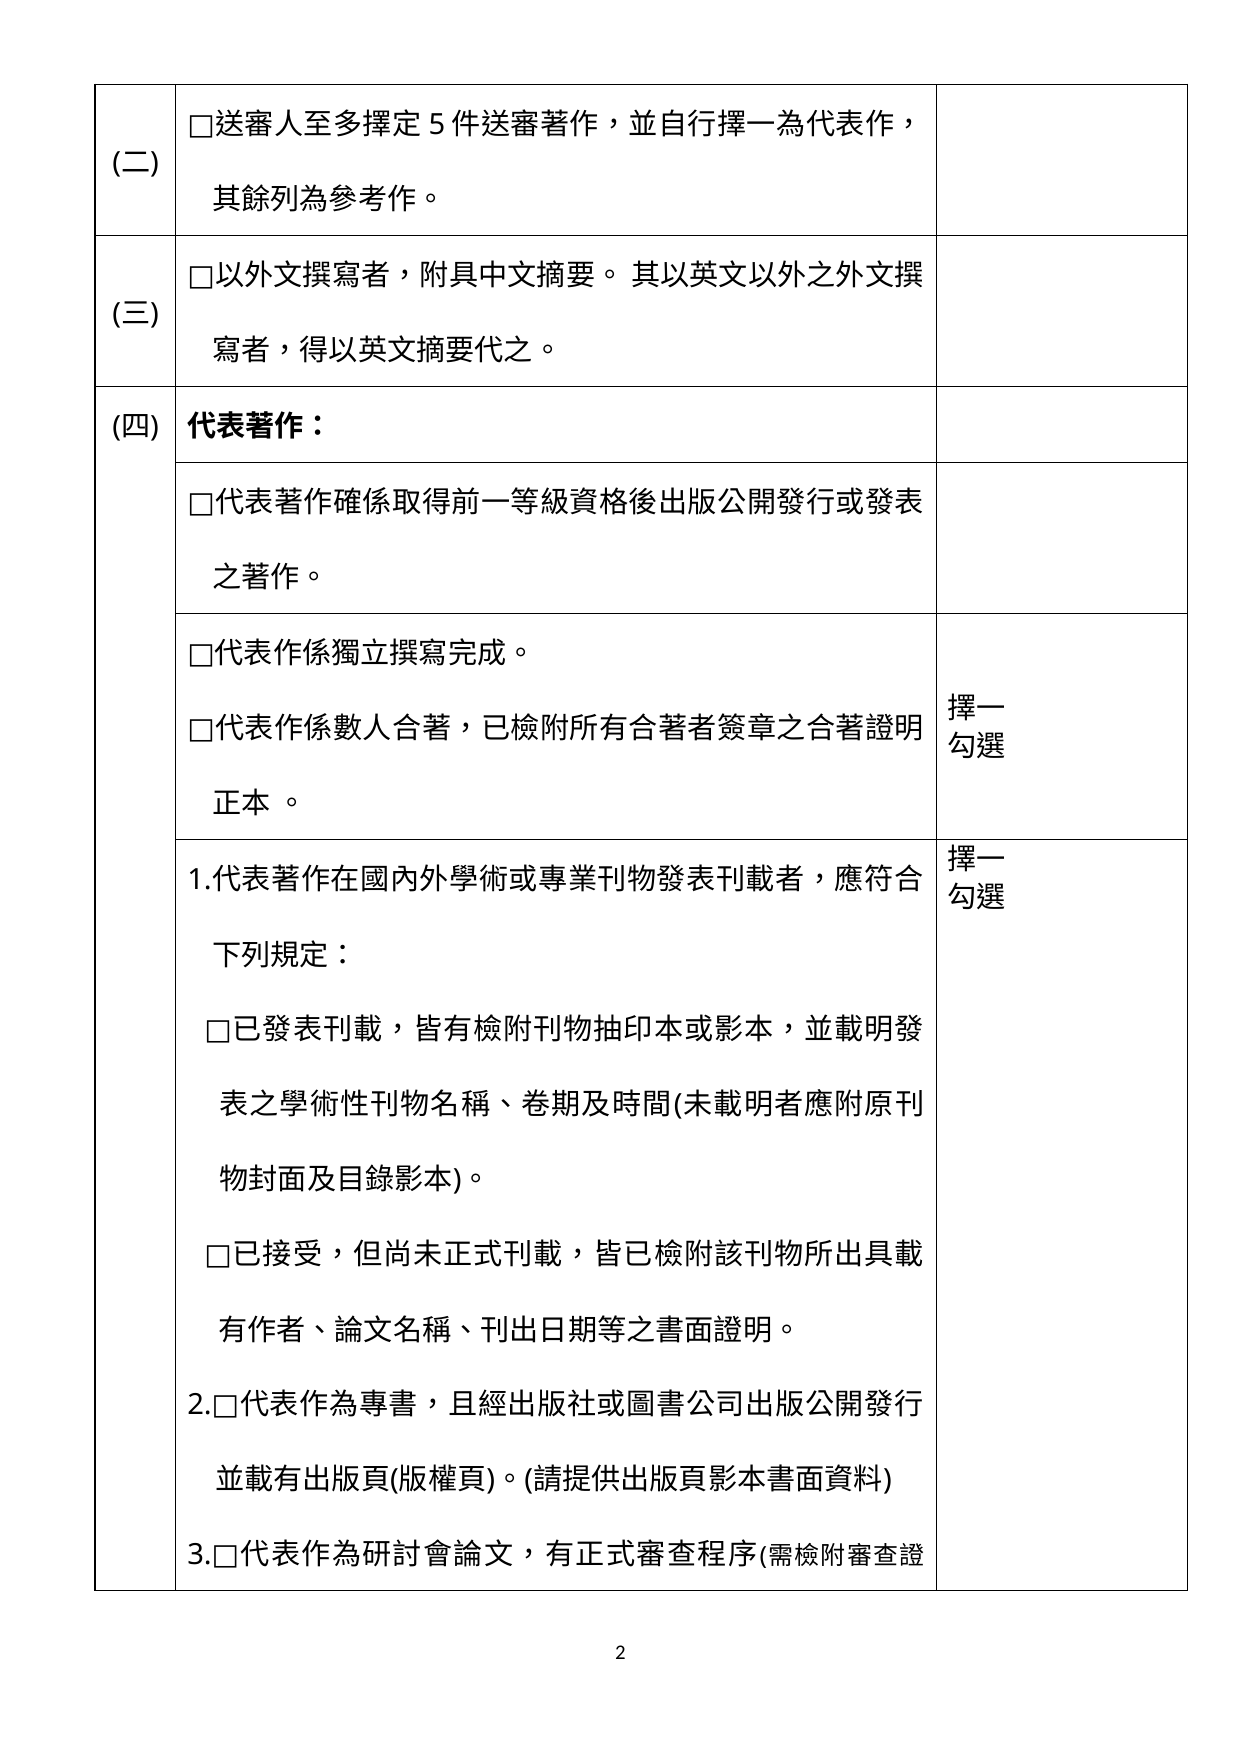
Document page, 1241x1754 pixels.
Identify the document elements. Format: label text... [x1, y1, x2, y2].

table_cell □以外文撰寫者，附具中文摘要。 其以英文以外之外文撰寫者，得以英文摘要代之。 [176, 236, 936, 386]
table_cell 擇一 勾選 [937, 614, 1187, 839]
table_cell 擇一 勾選 [937, 840, 1187, 1590]
table_cell [937, 85, 1187, 234]
table_cell □送審人至多擇定5件送審著作，並自行擇一為代表作，其餘列為參考作。 [176, 85, 936, 234]
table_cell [176, 840, 936, 1590]
table_cell [937, 387, 1187, 462]
table_cell (二) [96, 85, 175, 234]
table_cell [937, 463, 1187, 613]
table_cell □代表著作確係取得前一等級資格後出版公開發行或發表之著作。 [176, 463, 936, 613]
table_cell 代表著作： [176, 387, 936, 462]
table_cell □代表作係獨立撰寫完成。 □代表作係數人合著，已檢附所有合著者簽章之合著證明正本 。 [176, 614, 936, 839]
table_cell (三) [96, 236, 175, 386]
table_cell [937, 236, 1187, 386]
table_cell (四) [96, 387, 175, 1590]
